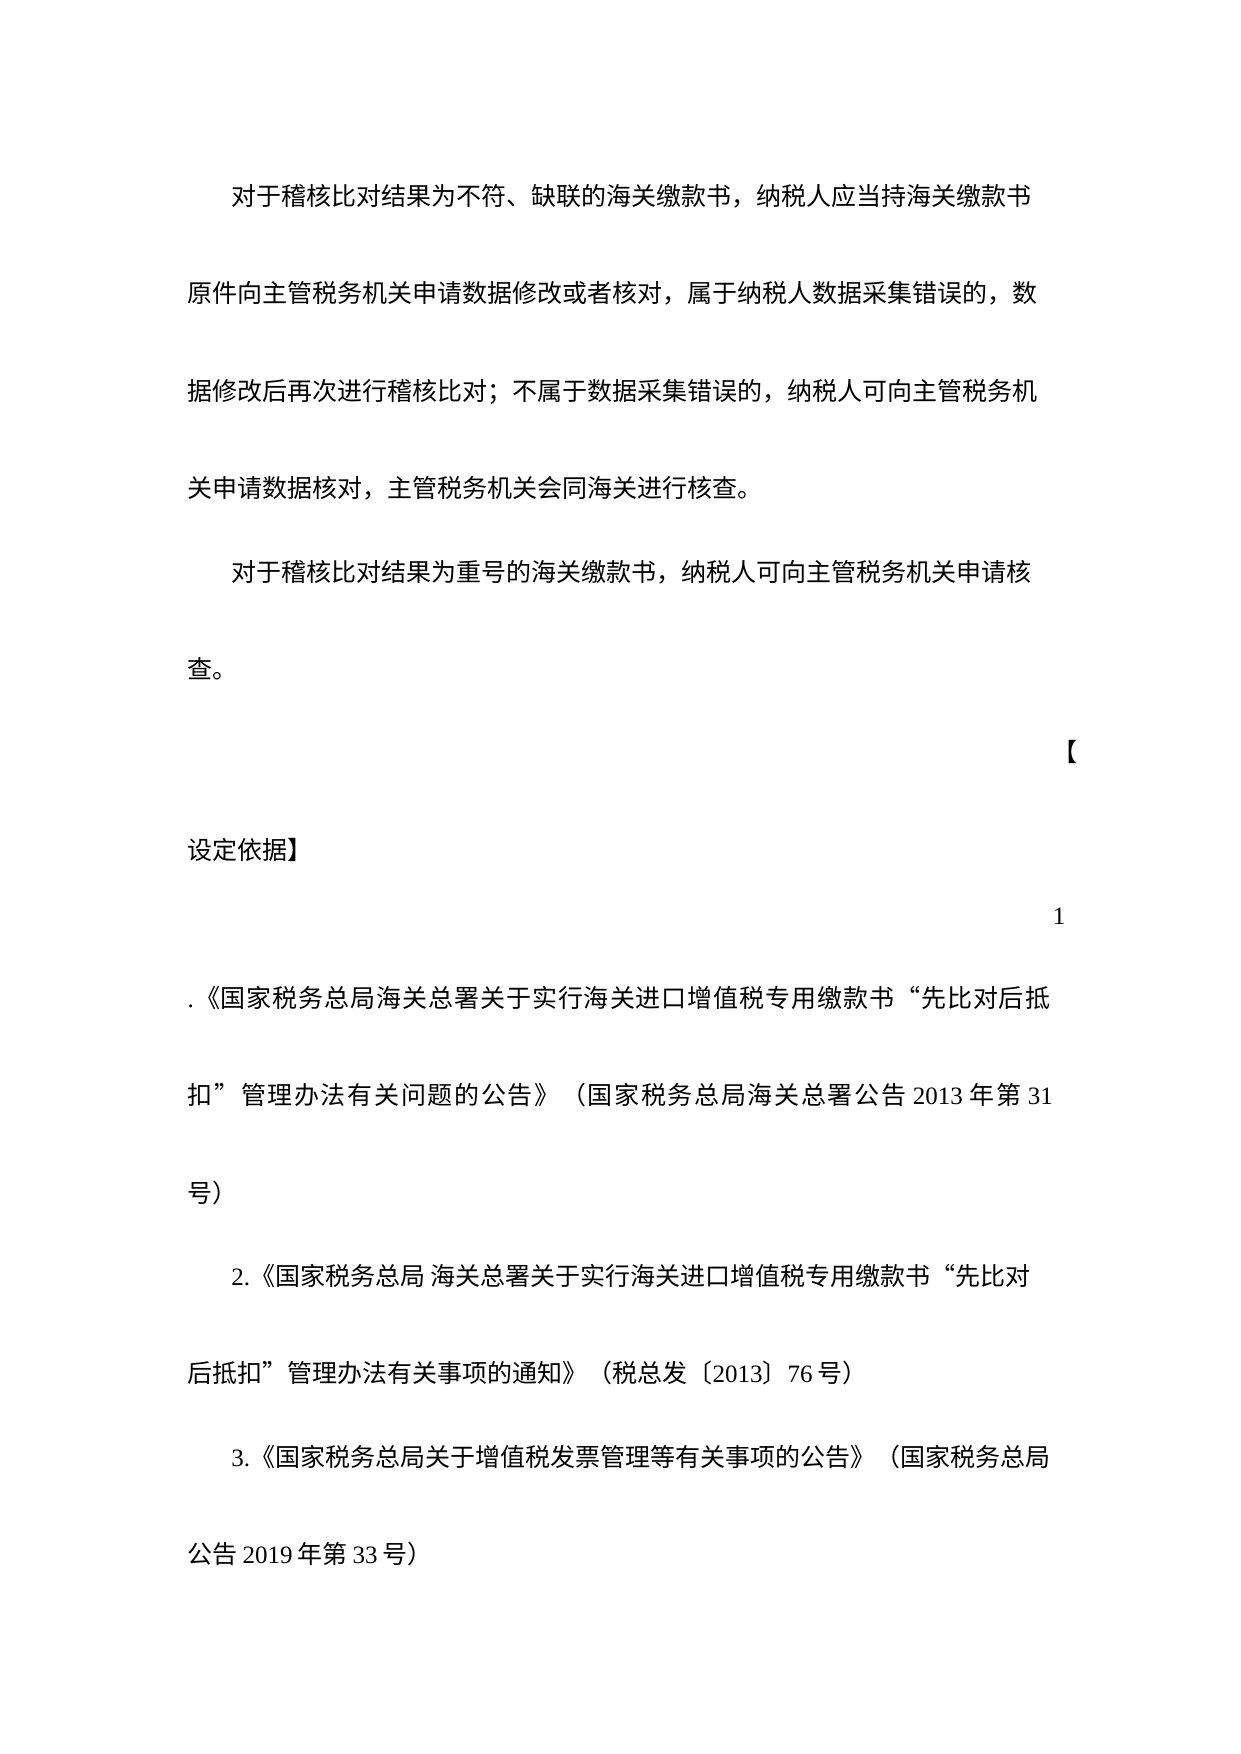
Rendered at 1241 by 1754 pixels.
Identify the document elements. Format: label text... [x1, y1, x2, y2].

text 2.《国家税务总局 海关总署关于实行海关进口增值税专用缴款书“先比对后抵扣”管理办法有关事项的通知》（税总发〔2013〕76号） [187, 1242, 1053, 1404]
text 对于稽核比对结果为重号的海关缴款书，纳税人可向主管税务机关申请核查。 [187, 538, 1053, 700]
text 【设定依据】 [187, 718, 1053, 881]
text 3.《国家税务总局关于增值税发票管理等有关事项的公告》（国家税务总局公告2019年第33号） [187, 1423, 1053, 1585]
text 对于稽核比对结果为不符、缺联的海关缴款书，纳税人应当持海关缴款书原件向主管税务机关申请数据修改或者核对，属于纳税人数据采集错误的，数据修改后再次进行稽核比对；不属于数据采集错误的，纳税人可向主管税务机关申请数据核对，主管税务机关会同海关进行核查。 [187, 162, 1053, 519]
text 1.《国家税务总局海关总署关于实行海关进口增值税专用缴款书“先比对后抵扣”管理办法有关问题的公告》（国家税务总局海关总署公告2013年第31号） [187, 899, 1053, 1224]
